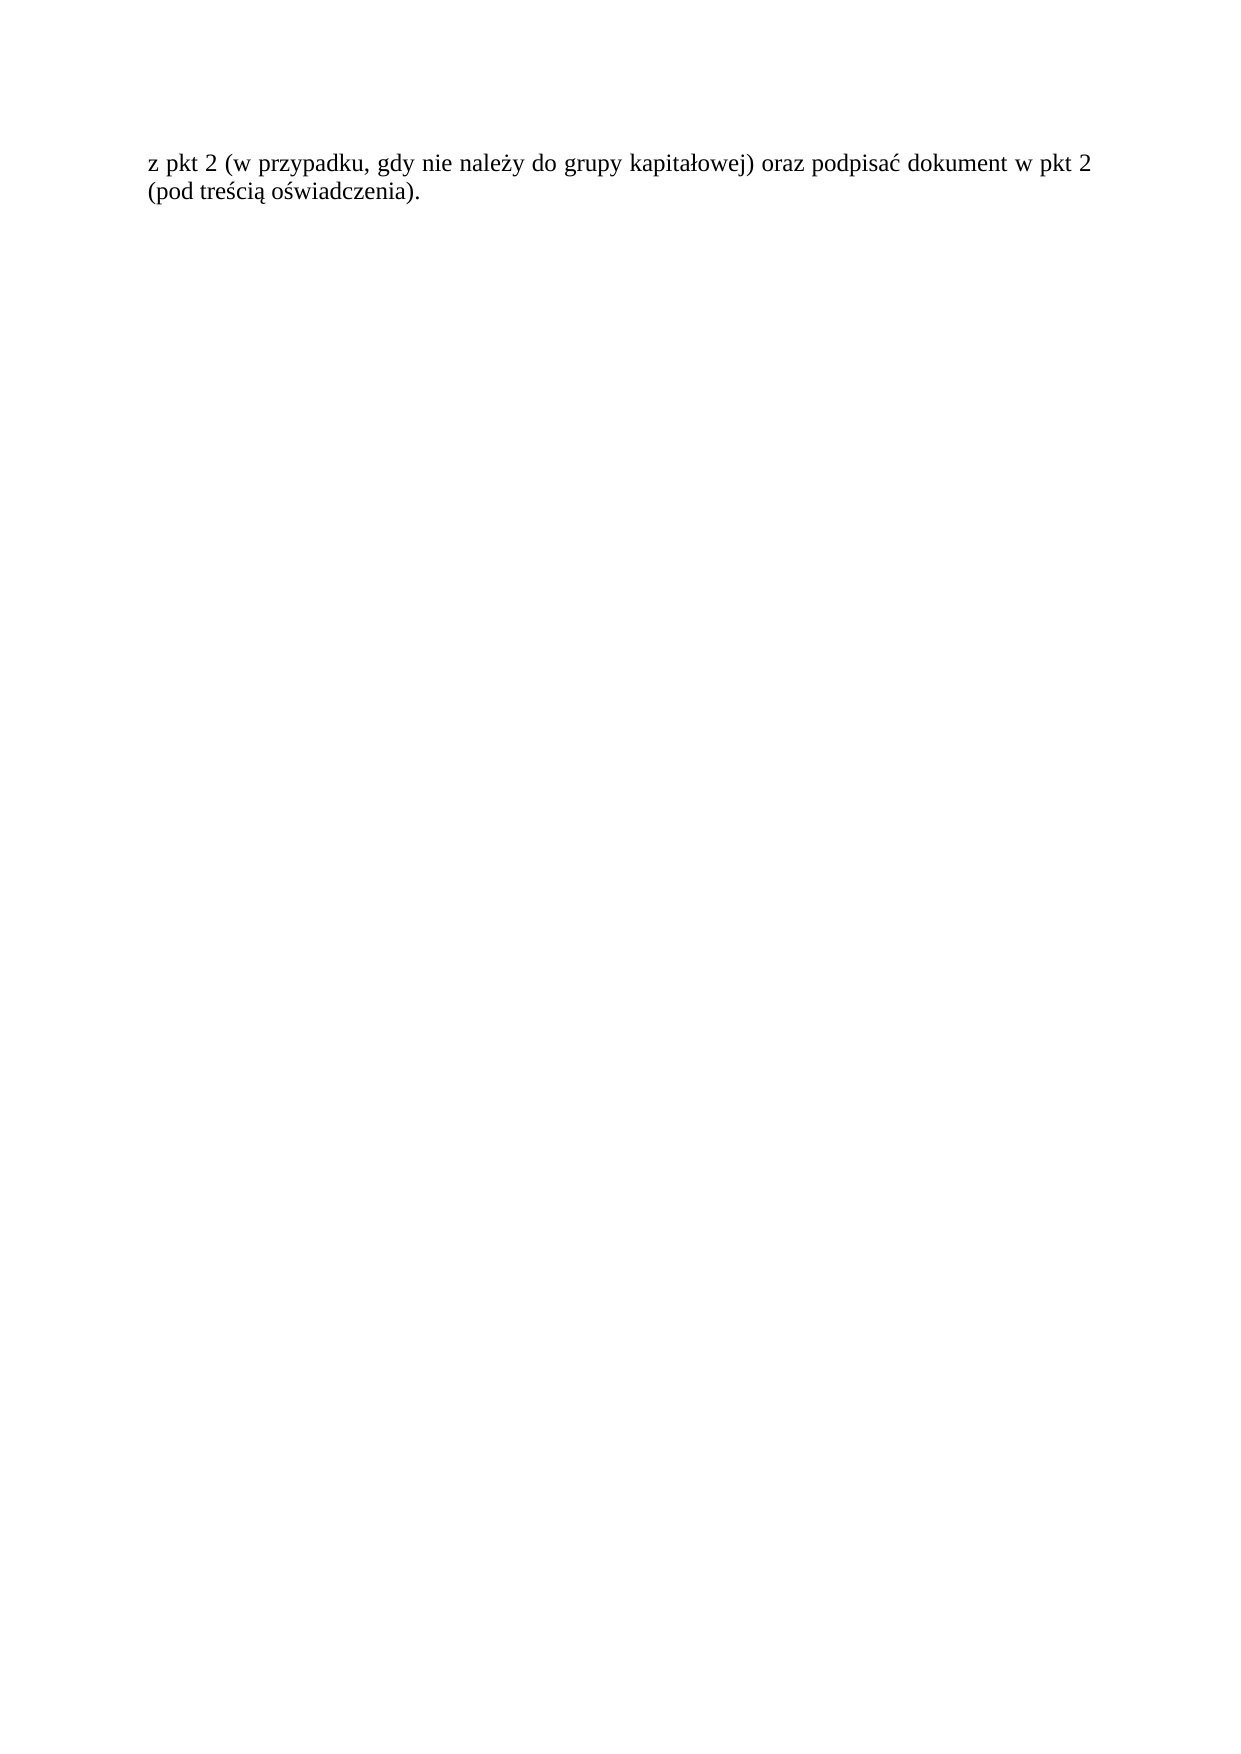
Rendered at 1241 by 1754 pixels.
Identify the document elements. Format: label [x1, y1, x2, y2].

text [148, 148, 1093, 205]
